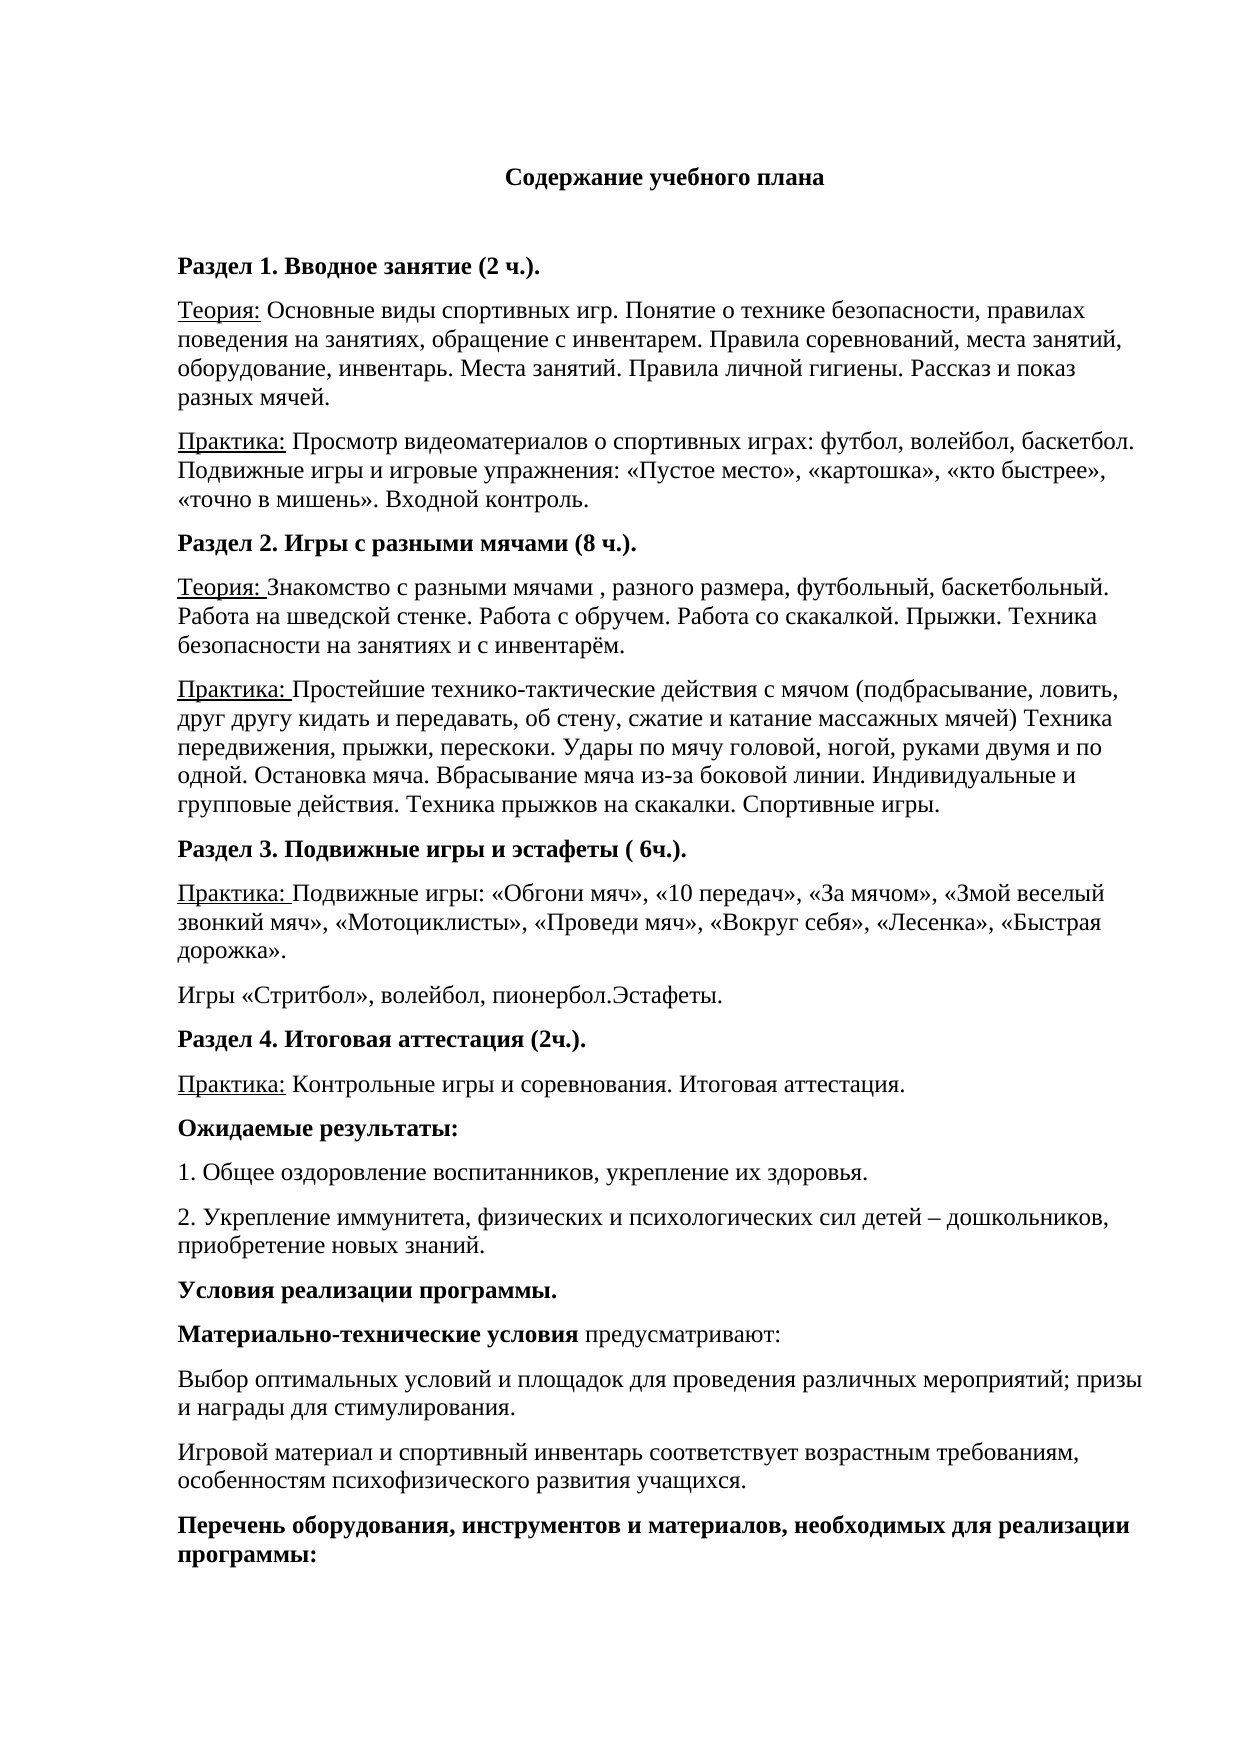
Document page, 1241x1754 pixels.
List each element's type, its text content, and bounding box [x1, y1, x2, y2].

text Раздел 3. Подвижные игры и эстафеты ( 6ч.). [177, 834, 1152, 862]
text Содержание учебного плана [177, 162, 1152, 191]
text Раздел 4. Итоговая аттестация (2ч.). [177, 1024, 1152, 1053]
text 1. Общее оздоровление воспитанников, укрепление их здоровья. [177, 1157, 1152, 1186]
text Теория: Основные виды спортивных игр. Понятие о технике безопасности, правилах поведения на занятиях, обращение с инвентарем. Правила соревнований, места занятий, оборудование, инвентарь. Места занятий. Правила личной гигиены. Рассказ и показ разных мячей. [177, 296, 1152, 411]
text Материально-технические условия предусматривают: [177, 1319, 1152, 1348]
text Практика: Контрольные игры и соревнования. Итоговая аттестация. [177, 1069, 1152, 1097]
text 2. Укрепление иммунитета, физических и психологических сил детей – дошкольников, приобретение новых знаний. [177, 1202, 1152, 1259]
text Теория: Знакомство с разными мячами , разного размера, футбольный, баскетбольный. Работа на шведской стенке. Работа с обручем. Работа со скакалкой. Прыжки. Техника безопасности на занятиях и с инвентарём. [177, 572, 1152, 659]
text Игры «Стритбол», волейбол, пионербол.Эстафеты. [177, 980, 1152, 1009]
text Перечень оборудования, инструментов и материалов, необходимых для реализации программы: [177, 1510, 1152, 1567]
text Ожидаемые результаты: [177, 1113, 1152, 1142]
text Раздел 1. Вводное занятие (2 ч.). [177, 251, 1152, 280]
text Раздел 2. Игры с разными мячами (8 ч.). [177, 528, 1152, 557]
text Практика: Простейшие технико-тактические действия с мячом (подбрасывание, ловить, друг другу кидать и передавать, об стену, сжатие и катание массажных мячей) Техника передвижения, прыжки, перескоки. Удары по мячу головой, ногой, руками двумя и по одной. Остановка мяча. Вбрасывание мяча из-за боковой линии. Индивидуальные и групповые действия. Техника прыжков на скакалки. Спортивные игры. [177, 674, 1152, 818]
text Условия реализации программы. [177, 1275, 1152, 1304]
text Практика: Просмотр видеоматериалов о спортивных играх: футбол, волейбол, баскетбол. Подвижные игры и игровые упражнения: «Пустое место», «картошка», «кто быстрее», «точно в мишень». Входной контроль. [177, 426, 1152, 512]
text Игровой материал и спортивный инвентарь соответствует возрастным требованиям, особенностям психофизического развития учащихся. [177, 1437, 1152, 1494]
text Практика: Подвижные игры: «Обгони мяч», «10 передач», «За мячом», «Змой веселый звонкий мяч», «Мотоциклисты», «Проведи мяч», «Вокруг себя», «Лесенка», «Быстрая дорожка». [177, 878, 1152, 964]
text Выбор оптимальных условий и площадок для проведения различных мероприятий; призы и награды для стимулирования. [177, 1364, 1152, 1421]
